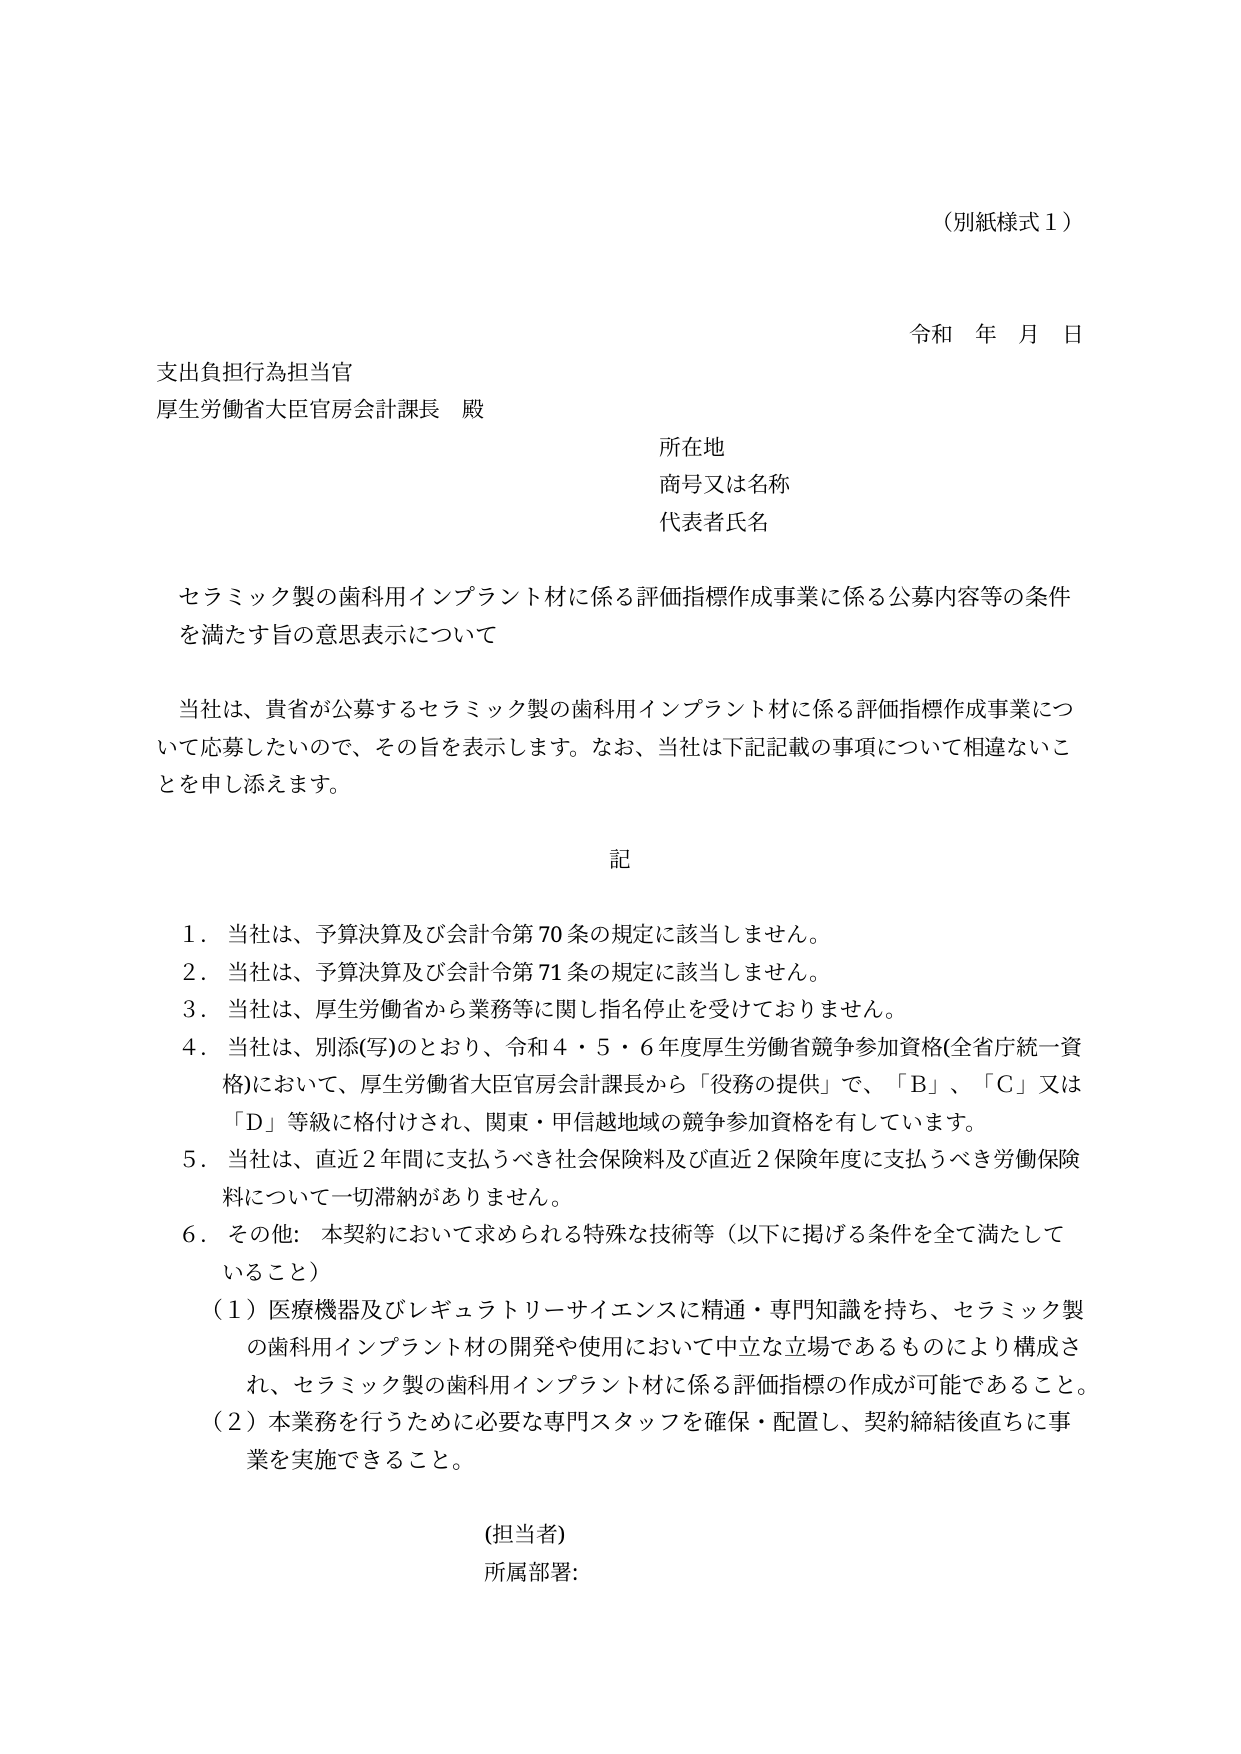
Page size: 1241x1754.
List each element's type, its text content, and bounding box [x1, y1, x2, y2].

text 当社は、貴省が公募するセラミック製の歯科用インプラント材に係る評価指標作成事業について応募したいので、その旨を表示します。なお、当社は下記記載の事項について相違ないことを申し添えます。 [156, 689, 1084, 802]
text (担当者) [156, 1514, 1084, 1552]
text （２）本業務を行うために必要な専門スタッフを確保・配置し、契約締結後直ちに事業を実施できること。 [200, 1402, 1084, 1477]
text 支出負担行為担当官 [156, 352, 1084, 389]
text １． 当社は、予算決算及び会計令第70条の規定に該当しません。 [156, 914, 1084, 952]
text ４． 当社は、別添(写)のとおり、令和４・５・６年度厚生労働省競争参加資格(全省庁統一資格)において、厚生労働省大臣官房会計課長から「役務の提供」で、「Ｂ」、「Ｃ」又は「Ｄ」等級に格付けされ、関東・甲信越地域の競争参加資格を有しています。 [178, 1027, 1084, 1139]
text 代表者氏名 [156, 502, 1084, 539]
text 所属部署: [156, 1552, 1084, 1589]
text （別紙様式１） [156, 202, 1084, 239]
text 厚生労働省大臣官房会計課長 殿 [156, 389, 1084, 427]
text （１）医療機器及びレギュラトリーサイエンスに精通・専門知識を持ち、セラミック製の歯科用インプラント材の開発や使用において中立な立場であるものにより構成され、セラミック製の歯科用インプラント材に係る評価指標の作成が可能であること。 [200, 1289, 1084, 1402]
text ５． 当社は、直近２年間に支払うべき社会保険料及び直近２保険年度に支払うべき労働保険料について一切滞納がありません。 [178, 1139, 1084, 1214]
text セラミック製の歯科用インプラント材に係る評価指標作成事業に係る公募内容等の条件を満たす旨の意思表示について [178, 577, 1084, 652]
text 商号又は名称 [156, 464, 1084, 502]
text ６． その他: 本契約において求められる特殊な技術等（以下に掲げる条件を全て満たしていること） [178, 1214, 1084, 1289]
text 令和 年 月 日 [156, 314, 1084, 352]
text ２． 当社は、予算決算及び会計令第71条の規定に該当しません。 [156, 952, 1084, 989]
text 所在地 [156, 427, 1084, 464]
text 記 [156, 839, 1084, 877]
text ３． 当社は、厚生労働省から業務等に関し指名停止を受けておりません。 [156, 989, 1084, 1027]
